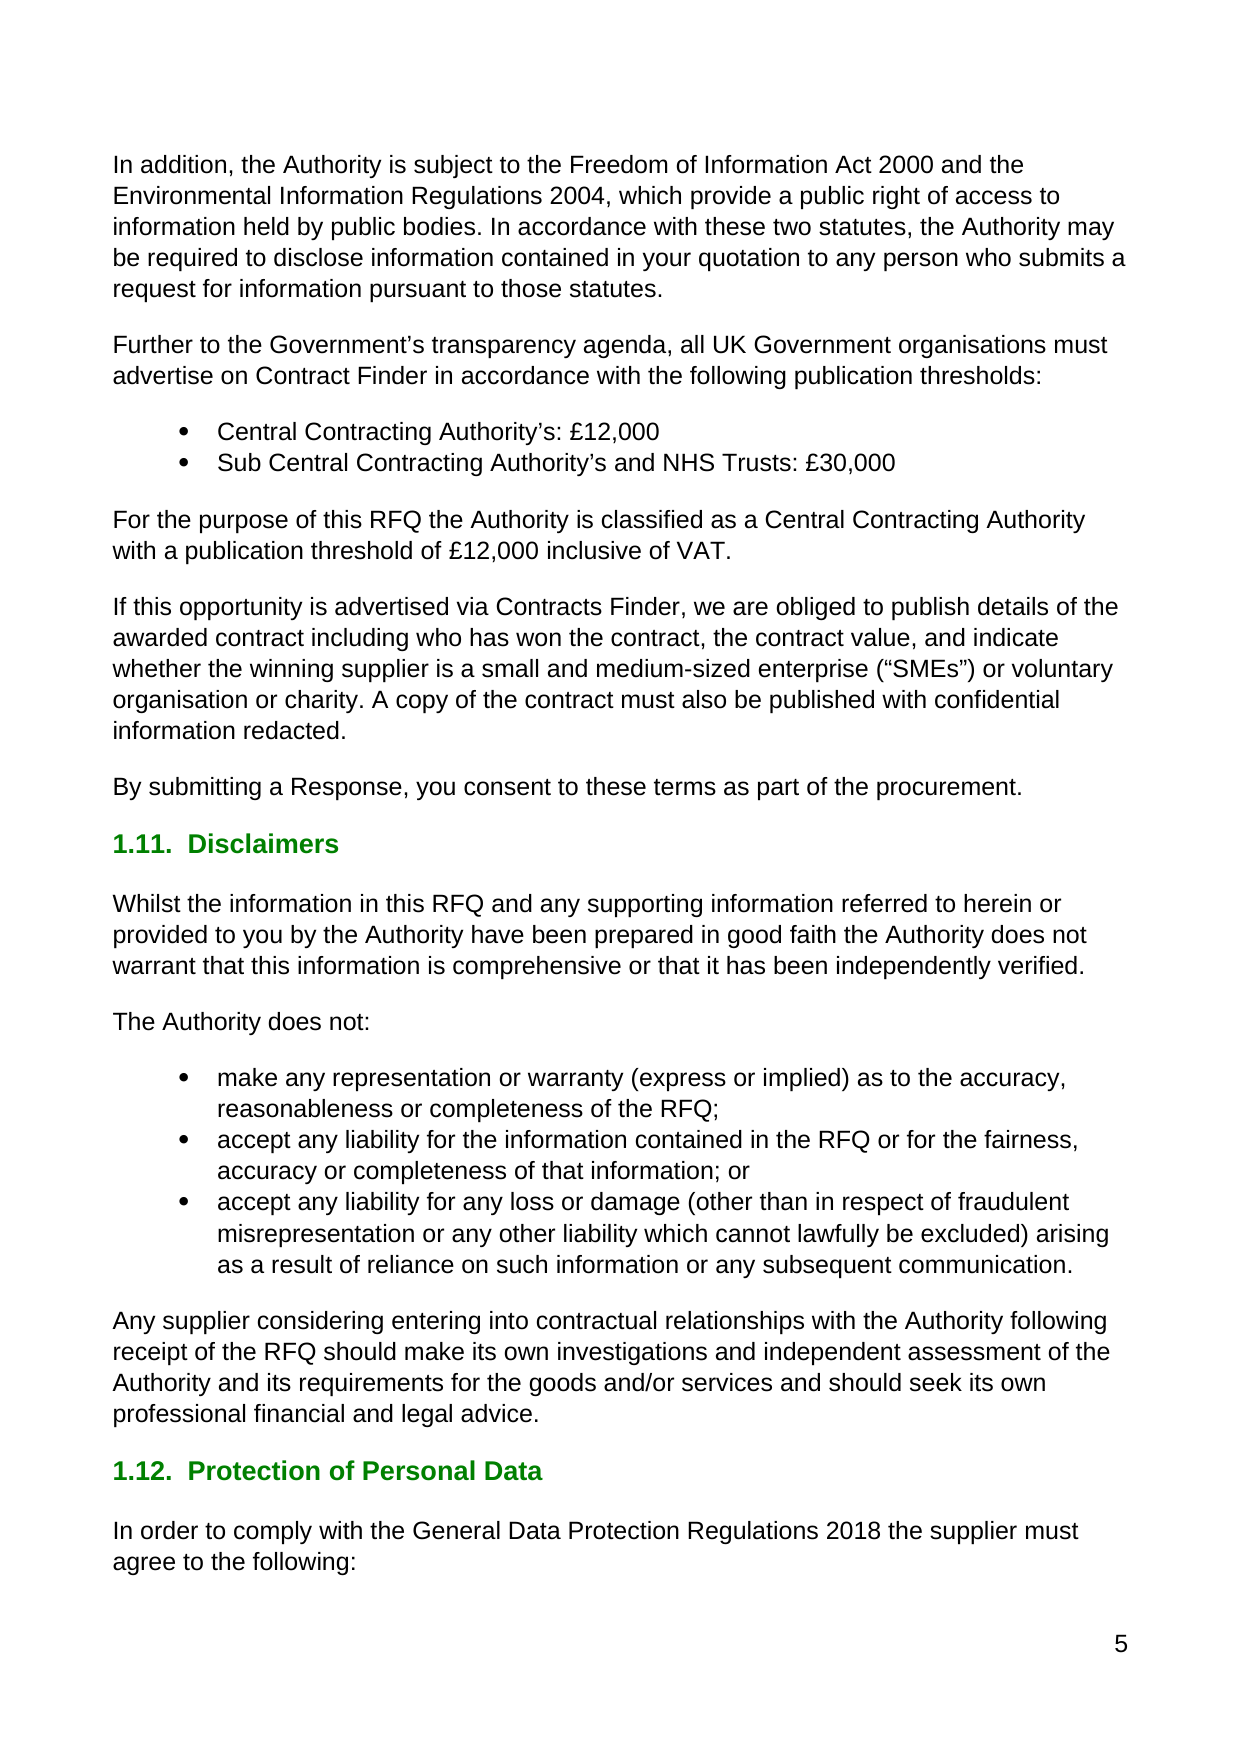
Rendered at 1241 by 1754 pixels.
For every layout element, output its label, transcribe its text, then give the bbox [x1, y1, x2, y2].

text If this opportunity is advertised via Contracts Finder, we are obliged to publish details of the awarded contract including who has won the contract, the contract value, and indicate whether the winning supplier is a small and medium-sized enterprise (“SMEs”) or voluntary organisation or charity. A copy of the contract must also be published with confidential information redacted. [112, 592, 1128, 744]
list Disclaimers [112, 828, 1128, 859]
text By submitting a Response, you consent to these terms as part of the procurement. [112, 772, 1128, 801]
list accept any liability for the information contained in the RFQ or for the fairness, accuracy or completeness of that information; or [179, 1125, 1128, 1185]
text Further to the Government’s transparency agenda, all UK Government organisations must advertise on Contract Finder in accordance with the following publication thresholds: [112, 330, 1128, 390]
text In addition, the Authority is subject to the Freedom of Information Act 2000 and the Environmental Information Regulations 2004, which provide a public right of access to information held by public bodies. In accordance with these two statutes, the Authority may be required to disclose information contained in your quotation to any person who submits a request for information pursuant to those statutes. [112, 150, 1128, 303]
list accept any liability for any loss or damage (other than in respect of fraudulent misrepresentation or any other liability which cannot lawfully be excluded) arising as a result of reliance on such information or any subsequent communication. [179, 1187, 1128, 1278]
text In order to comply with the General Data Protection Regulations 2018 the supplier must agree to the following: [112, 1516, 1128, 1576]
text The Authority does not: [112, 1007, 1128, 1036]
list Central Contracting Authority’s: £12,000 [179, 417, 1128, 446]
text For the purpose of this RFQ the Authority is classified as a Central Contracting Authority with a publication threshold of £12,000 inclusive of VAT. [112, 504, 1128, 564]
list Protection of Personal Data [112, 1455, 1128, 1486]
text Any supplier considering entering into contractual relationships with the Authority following receipt of the RFQ should make its own investigations and independent assessment of the Authority and its requirements for the goods and/or services and should seek its own professional financial and legal advice. [112, 1306, 1128, 1427]
list make any representation or warranty (express or implied) as to the accuracy, reasonableness or completeness of the RFQ; [179, 1063, 1128, 1123]
text Whilst the information in this RFQ and any supporting information referred to herein or provided to you by the Authority have been prepared in good faith the Authority does not warrant that this information is comprehensive or that it has been independently verified. [112, 889, 1128, 980]
list Sub Central Contracting Authority’s and NHS Trusts: £30,000 [179, 448, 1128, 477]
